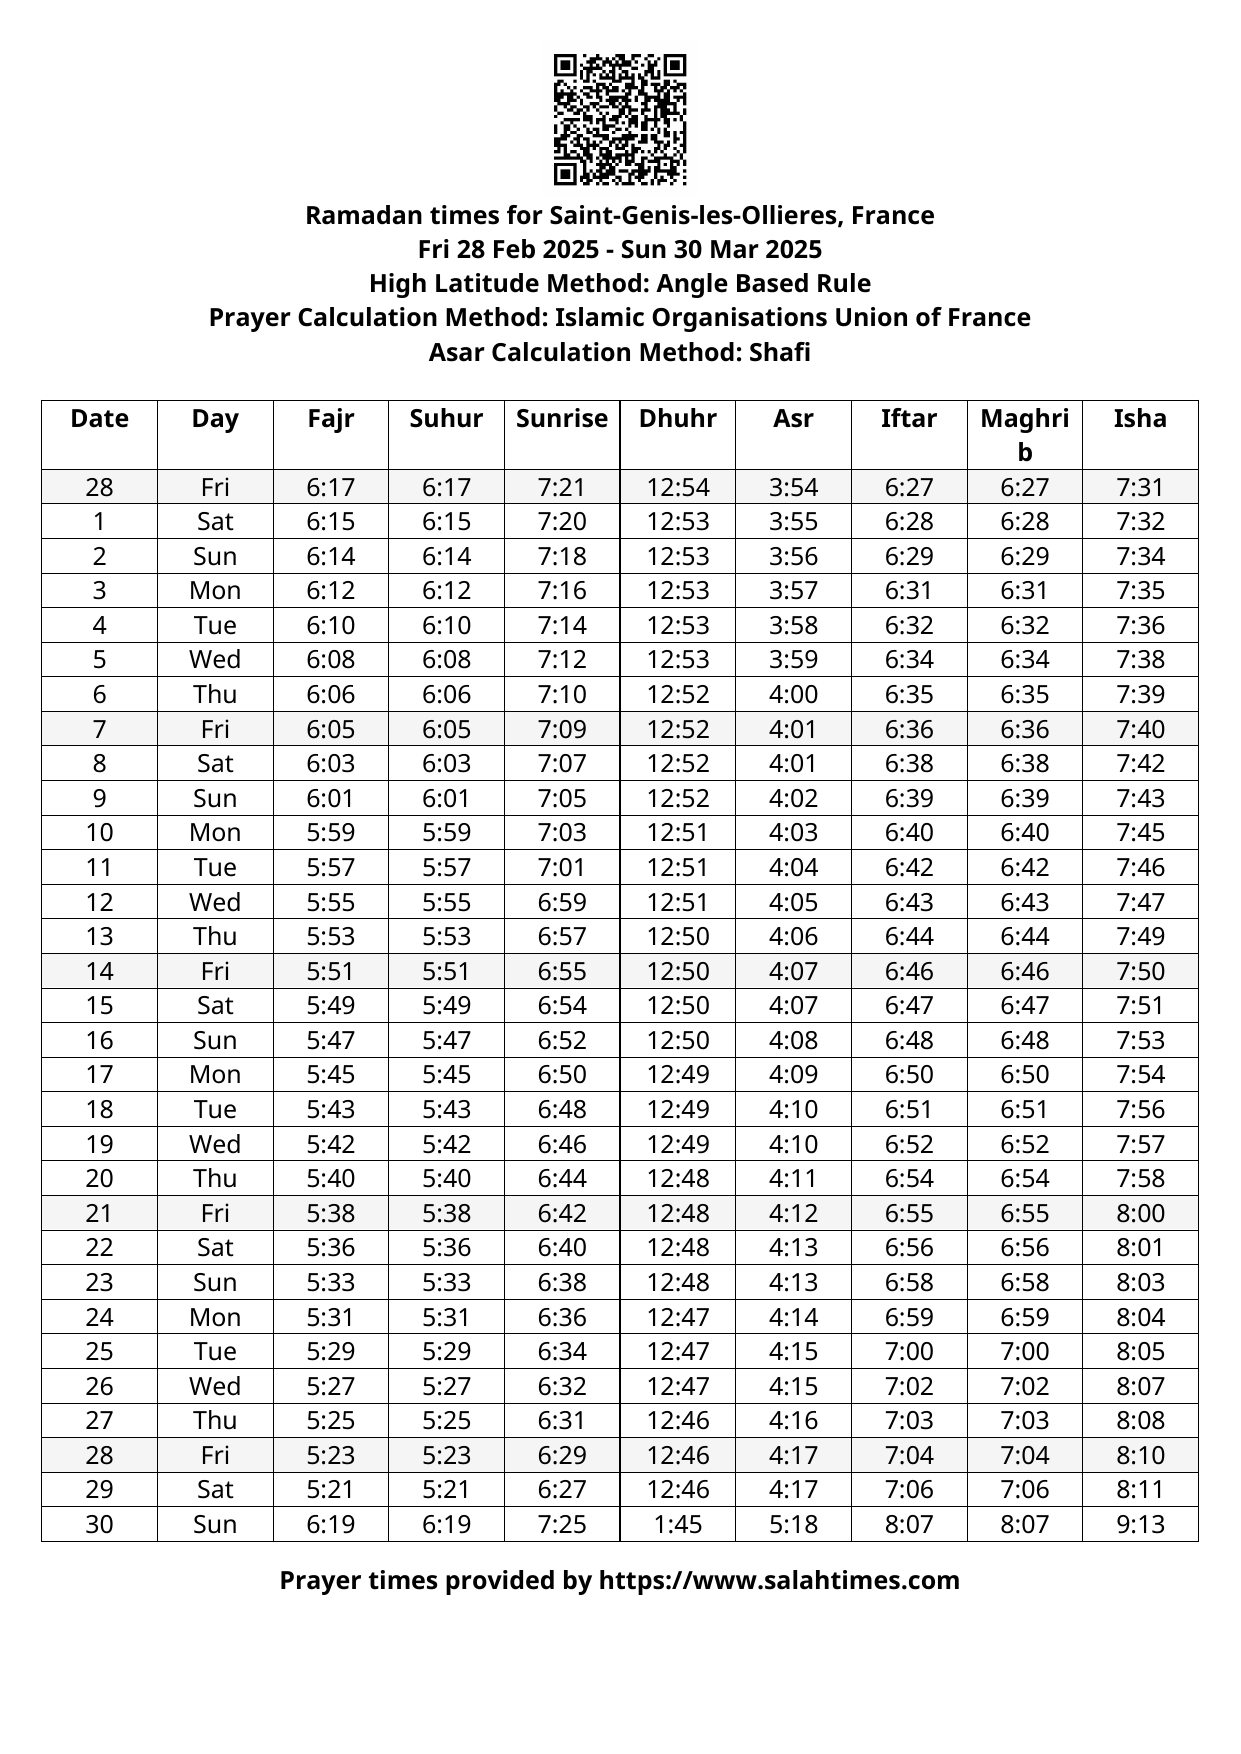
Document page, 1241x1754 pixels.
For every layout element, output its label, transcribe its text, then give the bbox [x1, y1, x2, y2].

table_cell 6:28 [968, 504, 1082, 538]
table_cell 28 [42, 470, 157, 503]
table_cell 12:48 [621, 1196, 735, 1229]
text Fri 28 Feb 2025 - Sun 30 Mar 2025 [42, 232, 1198, 266]
table_cell 8:07 [852, 1507, 967, 1541]
table_cell 3:57 [736, 574, 851, 607]
table_cell 7:57 [1083, 1127, 1198, 1160]
table_cell Mon [158, 1058, 273, 1091]
table_cell 13 [42, 919, 157, 953]
table_cell Sat [158, 1231, 273, 1264]
table_cell Mon [158, 1300, 273, 1333]
text Ramadan times for Saint-Genis-les-Ollieres, France [42, 198, 1198, 232]
table_cell 6:56 [852, 1231, 967, 1264]
table_cell 12:53 [621, 643, 735, 676]
table_cell 7:04 [968, 1438, 1082, 1472]
table_cell 8:08 [1083, 1404, 1198, 1437]
table_cell 4:17 [736, 1438, 851, 1472]
table_cell 4:15 [736, 1334, 851, 1368]
table_cell 8:01 [1083, 1231, 1198, 1264]
table_cell 8:05 [1083, 1334, 1198, 1368]
table_cell Sun [158, 1023, 273, 1057]
table_cell 8 [42, 746, 157, 780]
table_cell 3:55 [736, 504, 851, 538]
table_cell 6:32 [852, 608, 967, 642]
table_cell 6:29 [852, 539, 967, 572]
table_cell Sat [158, 1473, 273, 1506]
table_cell 6:17 [389, 470, 504, 503]
table_cell 12 [42, 885, 157, 918]
table_cell 6:50 [968, 1058, 1082, 1091]
table_cell 6:29 [968, 539, 1082, 572]
table_cell 22 [42, 1231, 157, 1264]
table_cell 12:49 [621, 1092, 735, 1126]
table_cell 6:42 [968, 850, 1082, 884]
table_cell 1 [42, 504, 157, 538]
table_cell 6:46 [968, 954, 1082, 987]
table_cell 3 [42, 574, 157, 607]
table_cell 7:03 [852, 1404, 967, 1437]
table_cell Mon [158, 574, 273, 607]
table_cell 6:43 [968, 885, 1082, 918]
table_cell 15 [42, 989, 157, 1022]
table_header Day [158, 401, 273, 469]
table_cell 6:10 [274, 608, 388, 642]
table_cell 6:19 [389, 1507, 504, 1541]
table_cell 12:47 [621, 1300, 735, 1333]
table_cell 7:49 [1083, 919, 1198, 953]
table_cell 6:05 [274, 712, 388, 745]
table_cell 2 [42, 539, 157, 572]
table_cell 6:59 [505, 885, 619, 918]
table_cell 7:42 [1083, 746, 1198, 780]
table_cell 7:21 [505, 470, 619, 503]
table_cell 12:49 [621, 1127, 735, 1160]
table_cell 7:06 [852, 1473, 967, 1506]
table_cell 5:29 [274, 1334, 388, 1368]
table_cell 5:27 [274, 1369, 388, 1402]
table_cell 6:54 [852, 1161, 967, 1195]
table_cell Tue [158, 850, 273, 884]
table_cell Mon [158, 816, 273, 849]
table_cell 7:56 [1083, 1092, 1198, 1126]
table_cell 7:16 [505, 574, 619, 607]
table_cell 5:59 [274, 816, 388, 849]
table_header Dhuhr [621, 401, 735, 469]
table_cell Sat [158, 989, 273, 1022]
table_cell 6:32 [505, 1369, 619, 1402]
table_cell 6:51 [968, 1092, 1082, 1126]
table_cell 6 [42, 677, 157, 711]
table_cell 7:00 [968, 1334, 1082, 1368]
table_cell 5:55 [389, 885, 504, 918]
table_cell 4:14 [736, 1300, 851, 1333]
table_cell 7:58 [1083, 1161, 1198, 1195]
table_cell 4:00 [736, 677, 851, 711]
table_cell 6:01 [274, 781, 388, 814]
table_cell Fri [158, 1196, 273, 1229]
table_cell 12:53 [621, 608, 735, 642]
table_cell Wed [158, 885, 273, 918]
table_cell 29 [42, 1473, 157, 1506]
table_cell 5:38 [389, 1196, 504, 1229]
table_cell 6:50 [852, 1058, 967, 1091]
table_cell 7:50 [1083, 954, 1198, 987]
table_cell Fri [158, 712, 273, 745]
table_cell Sat [158, 504, 273, 538]
table_cell 7:06 [968, 1473, 1082, 1506]
table_cell Fri [158, 470, 273, 503]
table_cell 7:38 [1083, 643, 1198, 676]
table_cell 5:21 [274, 1473, 388, 1506]
table_cell 6:08 [274, 643, 388, 676]
table_cell Thu [158, 1161, 273, 1195]
table_header Asr [736, 401, 851, 469]
table_cell 6:54 [505, 989, 619, 1022]
table_cell 6:28 [852, 504, 967, 538]
table_header Date [42, 401, 157, 469]
table_cell 6:08 [389, 643, 504, 676]
table_cell 5:31 [389, 1300, 504, 1333]
table_cell 4:01 [736, 746, 851, 780]
table_cell 5:18 [736, 1507, 851, 1541]
table_cell 12:50 [621, 989, 735, 1022]
table_cell 6:10 [389, 608, 504, 642]
table_cell Sun [158, 1265, 273, 1299]
table_cell 7:40 [1083, 712, 1198, 745]
table_cell 12:54 [621, 470, 735, 503]
table_cell 7:00 [852, 1334, 967, 1368]
table_cell 5:36 [274, 1231, 388, 1264]
table_cell 6:34 [852, 643, 967, 676]
table_cell 28 [42, 1438, 157, 1472]
table_cell 6:55 [505, 954, 619, 987]
table_cell 5:57 [274, 850, 388, 884]
table_cell 12:52 [621, 746, 735, 780]
table_cell 6:12 [389, 574, 504, 607]
table_cell 6:05 [389, 712, 504, 745]
table_cell 6:46 [852, 954, 967, 987]
table_cell 25 [42, 1334, 157, 1368]
table_cell 12:51 [621, 816, 735, 849]
table_cell 12:46 [621, 1473, 735, 1506]
table_cell 5:45 [274, 1058, 388, 1091]
table_cell 7:02 [968, 1369, 1082, 1402]
table_cell 7:03 [505, 816, 619, 849]
table_cell 5:47 [274, 1023, 388, 1057]
table_cell 8:07 [968, 1507, 1082, 1541]
table_cell 12:53 [621, 574, 735, 607]
table_cell 12:46 [621, 1404, 735, 1437]
table_cell 7:53 [1083, 1023, 1198, 1057]
table_cell 6:32 [968, 608, 1082, 642]
table_cell 6:31 [852, 574, 967, 607]
table_cell Sun [158, 781, 273, 814]
table_cell 5:31 [274, 1300, 388, 1333]
table_cell 23 [42, 1265, 157, 1299]
table_cell 5:40 [389, 1161, 504, 1195]
picture [542, 41, 699, 198]
table_header Suhur [389, 401, 504, 469]
table_cell 7:01 [505, 850, 619, 884]
table_cell Sun [158, 539, 273, 572]
table_cell 6:29 [505, 1438, 619, 1472]
table_cell 5:23 [274, 1438, 388, 1472]
table_cell 12:52 [621, 677, 735, 711]
table_cell 6:36 [968, 712, 1082, 745]
table_cell 6:03 [274, 746, 388, 780]
table_cell 6:52 [505, 1023, 619, 1057]
table_cell Fri [158, 1438, 273, 1472]
table_cell 5:57 [389, 850, 504, 884]
table_cell 11 [42, 850, 157, 884]
table_cell 6:38 [852, 746, 967, 780]
table_cell 10 [42, 816, 157, 849]
table_cell 8:04 [1083, 1300, 1198, 1333]
table_cell 4:17 [736, 1473, 851, 1506]
table_cell 7:07 [505, 746, 619, 780]
table_cell Wed [158, 643, 273, 676]
table_cell 6:03 [389, 746, 504, 780]
table_cell 5:21 [389, 1473, 504, 1506]
table_cell 7:03 [968, 1404, 1082, 1437]
table_cell 6:35 [852, 677, 967, 711]
table_cell 6:44 [505, 1161, 619, 1195]
table_cell 3:56 [736, 539, 851, 572]
table_cell 5:25 [389, 1404, 504, 1437]
table_cell 4:15 [736, 1369, 851, 1402]
table_header Sunrise [505, 401, 619, 469]
table_cell 4:06 [736, 919, 851, 953]
table_cell 6:27 [505, 1473, 619, 1506]
table_cell 6:59 [852, 1300, 967, 1333]
table_cell 4:05 [736, 885, 851, 918]
table_cell 6:14 [274, 539, 388, 572]
table_cell 6:57 [505, 919, 619, 953]
table_cell 9:13 [1083, 1507, 1198, 1541]
table_cell 6:47 [968, 989, 1082, 1022]
table_cell 12:48 [621, 1231, 735, 1264]
table_cell 3:58 [736, 608, 851, 642]
table_cell 6:47 [852, 989, 967, 1022]
text High Latitude Method: Angle Based Rule [42, 266, 1198, 300]
table_cell 4:02 [736, 781, 851, 814]
table_cell 7:54 [1083, 1058, 1198, 1091]
table_cell 5:51 [389, 954, 504, 987]
table_cell 6:52 [968, 1127, 1082, 1160]
table_cell 27 [42, 1404, 157, 1437]
table_cell 5:42 [389, 1127, 504, 1160]
table_cell 17 [42, 1058, 157, 1091]
table_cell 12:53 [621, 539, 735, 572]
table_cell 6:14 [389, 539, 504, 572]
table_cell 6:48 [852, 1023, 967, 1057]
table_cell Thu [158, 677, 273, 711]
table_cell Wed [158, 1369, 273, 1402]
table_cell 4 [42, 608, 157, 642]
table_cell 5:36 [389, 1231, 504, 1264]
table_cell 6:35 [968, 677, 1082, 711]
table_cell 7:32 [1083, 504, 1198, 538]
table_cell 6:01 [389, 781, 504, 814]
table_cell 6:19 [274, 1507, 388, 1541]
table_cell 6:40 [852, 816, 967, 849]
table_cell 5:53 [274, 919, 388, 953]
table_cell 6:17 [274, 470, 388, 503]
table_cell 7:36 [1083, 608, 1198, 642]
table_cell Tue [158, 1092, 273, 1126]
table_cell 26 [42, 1369, 157, 1402]
table_cell 5:42 [274, 1127, 388, 1160]
table_cell 6:40 [968, 816, 1082, 849]
table_cell 6:55 [968, 1196, 1082, 1229]
table_cell 6:06 [274, 677, 388, 711]
table_cell 6:36 [505, 1300, 619, 1333]
table_cell Sun [158, 1507, 273, 1541]
table_cell 16 [42, 1023, 157, 1057]
table_cell 8:07 [1083, 1369, 1198, 1402]
table_cell 6:06 [389, 677, 504, 711]
table_cell 12:48 [621, 1161, 735, 1195]
table_cell 6:31 [505, 1404, 619, 1437]
table_cell 5:47 [389, 1023, 504, 1057]
table_cell 6:56 [968, 1231, 1082, 1264]
table_cell 6:43 [852, 885, 967, 918]
table_cell 5:43 [389, 1092, 504, 1126]
table_cell 4:04 [736, 850, 851, 884]
table_cell 7:39 [1083, 677, 1198, 711]
table_cell 4:11 [736, 1161, 851, 1195]
table_cell 6:15 [274, 504, 388, 538]
table_cell 3:54 [736, 470, 851, 503]
table_cell 4:16 [736, 1404, 851, 1437]
table_cell 6:39 [852, 781, 967, 814]
text Prayer times provided by https://www.salahtimes.com [42, 1563, 1198, 1597]
table_cell Thu [158, 919, 273, 953]
table_cell 5:29 [389, 1334, 504, 1368]
table_cell 12:51 [621, 885, 735, 918]
table_cell 4:10 [736, 1092, 851, 1126]
table_cell 7:51 [1083, 989, 1198, 1022]
table_cell 12:47 [621, 1334, 735, 1368]
table_cell 6:44 [968, 919, 1082, 953]
table_header Iftar [852, 401, 967, 469]
table_cell 30 [42, 1507, 157, 1541]
table_cell 7:43 [1083, 781, 1198, 814]
table_cell 5:49 [389, 989, 504, 1022]
table_cell 6:38 [968, 746, 1082, 780]
table_cell Fri [158, 954, 273, 987]
table_cell 6:27 [968, 470, 1082, 503]
table_cell 6:40 [505, 1231, 619, 1264]
table_cell 5:55 [274, 885, 388, 918]
table_cell 4:08 [736, 1023, 851, 1057]
table_cell 5:25 [274, 1404, 388, 1437]
table_cell 12:47 [621, 1369, 735, 1402]
table_cell 4:03 [736, 816, 851, 849]
table_cell 8:11 [1083, 1473, 1198, 1506]
table_cell 7:18 [505, 539, 619, 572]
table_cell 4:07 [736, 954, 851, 987]
table_cell 6:58 [968, 1265, 1082, 1299]
table_cell 6:15 [389, 504, 504, 538]
table_cell 6:27 [852, 470, 967, 503]
table_cell 4:10 [736, 1127, 851, 1160]
table_cell 5:23 [389, 1438, 504, 1472]
table_cell 6:12 [274, 574, 388, 607]
table_cell 4:13 [736, 1231, 851, 1264]
table_cell 5:51 [274, 954, 388, 987]
table_cell 21 [42, 1196, 157, 1229]
table_cell 5:59 [389, 816, 504, 849]
table_cell 7:31 [1083, 470, 1198, 503]
table_cell Tue [158, 1334, 273, 1368]
table_cell 5:53 [389, 919, 504, 953]
table_cell 7:34 [1083, 539, 1198, 572]
table_cell 14 [42, 954, 157, 987]
table_cell 6:54 [968, 1161, 1082, 1195]
table_cell 7:25 [505, 1507, 619, 1541]
table_cell 6:58 [852, 1265, 967, 1299]
table_cell 7:20 [505, 504, 619, 538]
table_cell 8:03 [1083, 1265, 1198, 1299]
table_cell 6:38 [505, 1265, 619, 1299]
table_cell 6:34 [968, 643, 1082, 676]
table_cell 6:50 [505, 1058, 619, 1091]
table_cell 6:44 [852, 919, 967, 953]
table_header Isha [1083, 401, 1198, 469]
table_cell 4:01 [736, 712, 851, 745]
table_cell 12:48 [621, 1265, 735, 1299]
table_cell 7:12 [505, 643, 619, 676]
table_header Maghrib [968, 401, 1082, 469]
table_cell 12:50 [621, 1023, 735, 1057]
table_cell 6:48 [505, 1092, 619, 1126]
table_cell 5 [42, 643, 157, 676]
table_cell 7:47 [1083, 885, 1198, 918]
table_cell 4:12 [736, 1196, 851, 1229]
table_cell 4:09 [736, 1058, 851, 1091]
table_cell Tue [158, 608, 273, 642]
table_cell 6:42 [505, 1196, 619, 1229]
table_cell 6:31 [968, 574, 1082, 607]
text Asar Calculation Method: Shafi [42, 334, 1198, 368]
table_header Fajr [274, 401, 388, 469]
table_cell 8:00 [1083, 1196, 1198, 1229]
table_cell 6:51 [852, 1092, 967, 1126]
table_cell 7:46 [1083, 850, 1198, 884]
table_cell 7:09 [505, 712, 619, 745]
table_cell Thu [158, 1404, 273, 1437]
table_cell 7:45 [1083, 816, 1198, 849]
table_cell 7:02 [852, 1369, 967, 1402]
table_cell 5:49 [274, 989, 388, 1022]
table_cell 6:39 [968, 781, 1082, 814]
table_cell 6:36 [852, 712, 967, 745]
table_cell 12:50 [621, 954, 735, 987]
table_cell 6:55 [852, 1196, 967, 1229]
table_cell 5:38 [274, 1196, 388, 1229]
table_cell 18 [42, 1092, 157, 1126]
table_cell 7:35 [1083, 574, 1198, 607]
text Prayer Calculation Method: Islamic Organisations Union of France [42, 300, 1198, 334]
table_cell 24 [42, 1300, 157, 1333]
table_cell 12:46 [621, 1438, 735, 1472]
table_cell 3:59 [736, 643, 851, 676]
table_cell 6:46 [505, 1127, 619, 1160]
table_cell 5:33 [389, 1265, 504, 1299]
table_cell Wed [158, 1127, 273, 1160]
table_cell 6:52 [852, 1127, 967, 1160]
table_cell 8:10 [1083, 1438, 1198, 1472]
table_cell 12:49 [621, 1058, 735, 1091]
table_cell 1:45 [621, 1507, 735, 1541]
table_cell 12:50 [621, 919, 735, 953]
table_cell Sat [158, 746, 273, 780]
table_cell 20 [42, 1161, 157, 1195]
table_cell 12:52 [621, 781, 735, 814]
table_cell 4:13 [736, 1265, 851, 1299]
table_cell 6:42 [852, 850, 967, 884]
table_cell 4:07 [736, 989, 851, 1022]
table_cell 9 [42, 781, 157, 814]
table_cell 5:27 [389, 1369, 504, 1402]
table_cell 6:59 [968, 1300, 1082, 1333]
table_cell 12:53 [621, 504, 735, 538]
table_cell 12:51 [621, 850, 735, 884]
table_cell 6:34 [505, 1334, 619, 1368]
table_cell 7:14 [505, 608, 619, 642]
table_cell 5:43 [274, 1092, 388, 1126]
table_cell 6:48 [968, 1023, 1082, 1057]
table_cell 5:33 [274, 1265, 388, 1299]
table_cell 12:52 [621, 712, 735, 745]
table_cell 7:05 [505, 781, 619, 814]
table_cell 19 [42, 1127, 157, 1160]
table_cell 5:45 [389, 1058, 504, 1091]
table_cell 7:10 [505, 677, 619, 711]
table_cell 7 [42, 712, 157, 745]
table_cell 7:04 [852, 1438, 967, 1472]
table_cell 5:40 [274, 1161, 388, 1195]
